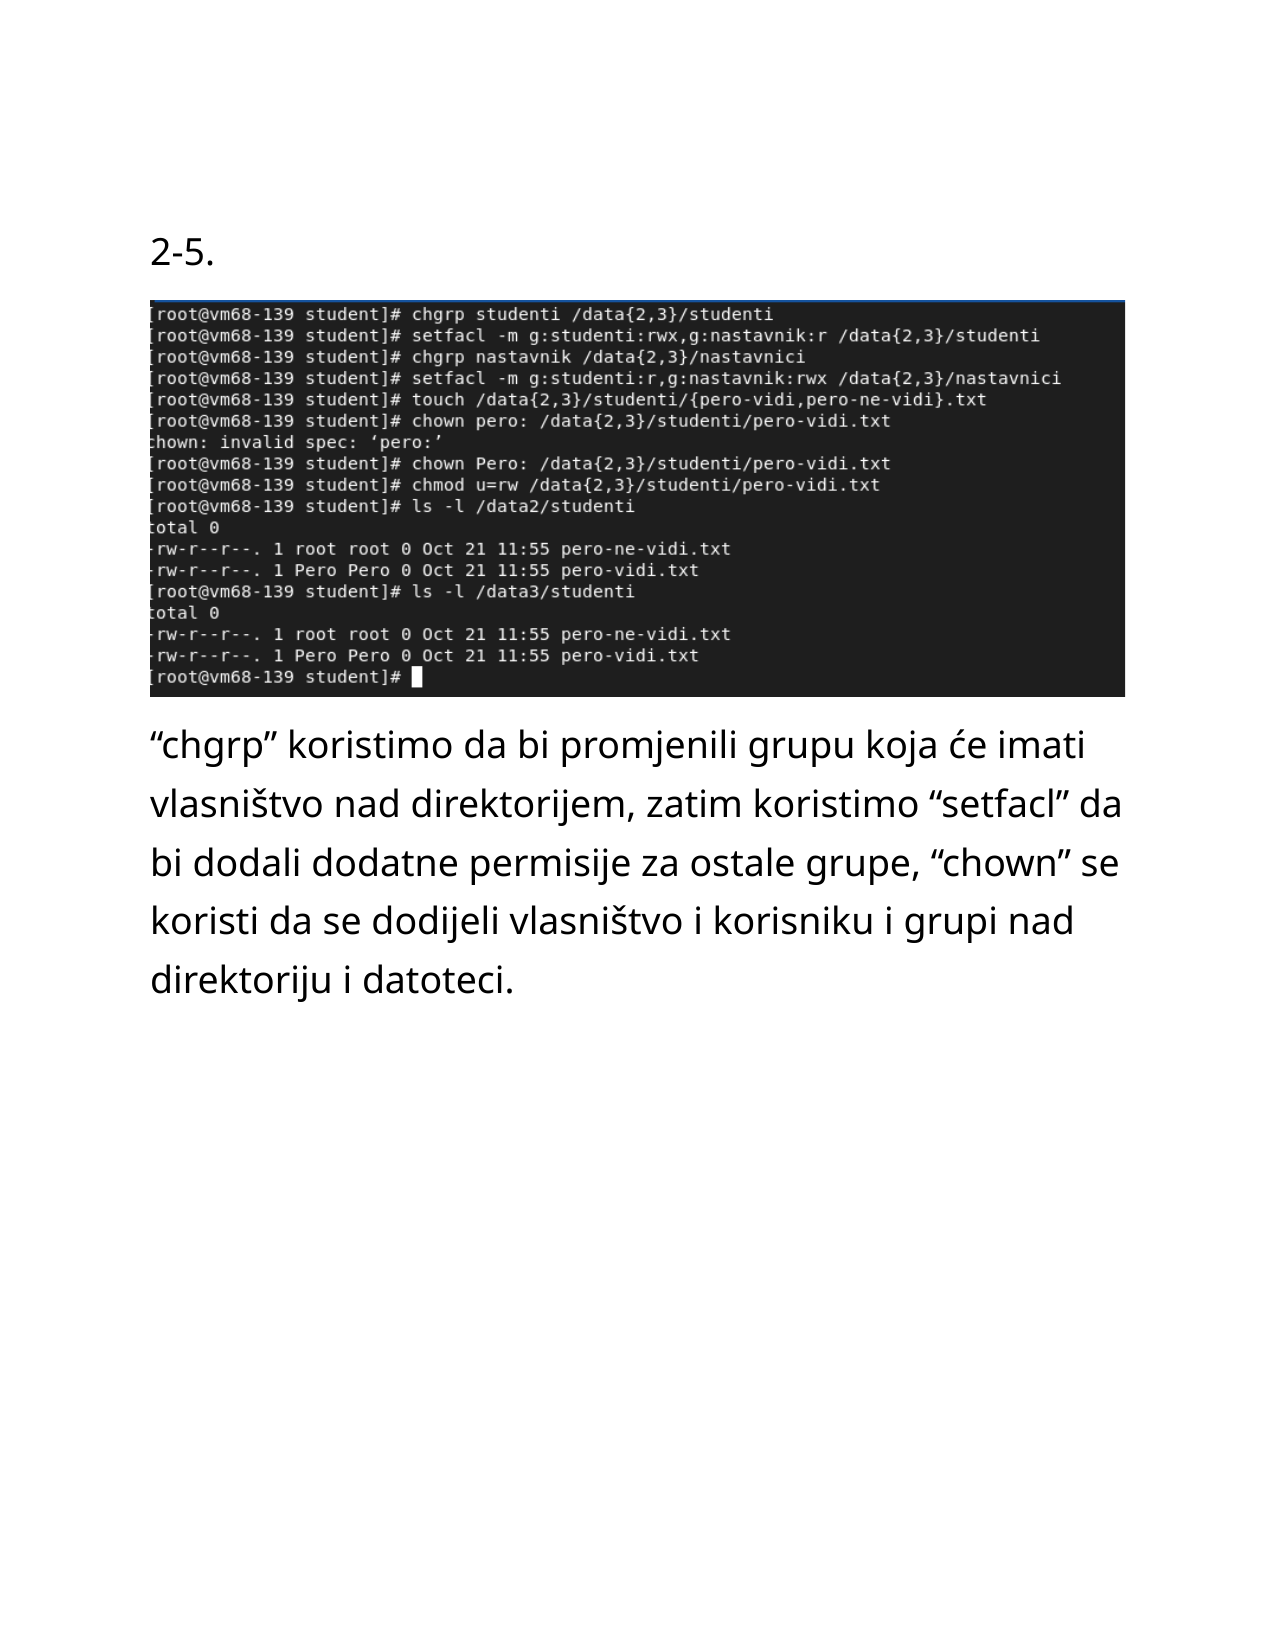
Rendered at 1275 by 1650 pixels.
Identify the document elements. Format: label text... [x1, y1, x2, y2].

picture [150, 300, 1125, 697]
text 2-5. [150, 225, 1125, 276]
text “chgrp” koristimo da bi promjenili grupu koja će imati vlasništvo nad direktorijem, zatim koristimo “setfacl” da bi dodali dodatne permisije za ostale grupe, “chown” se koristi da se dodijeli vlasništvo i korisniku i grupi nad direktoriju i datoteci. [150, 719, 1125, 1004]
